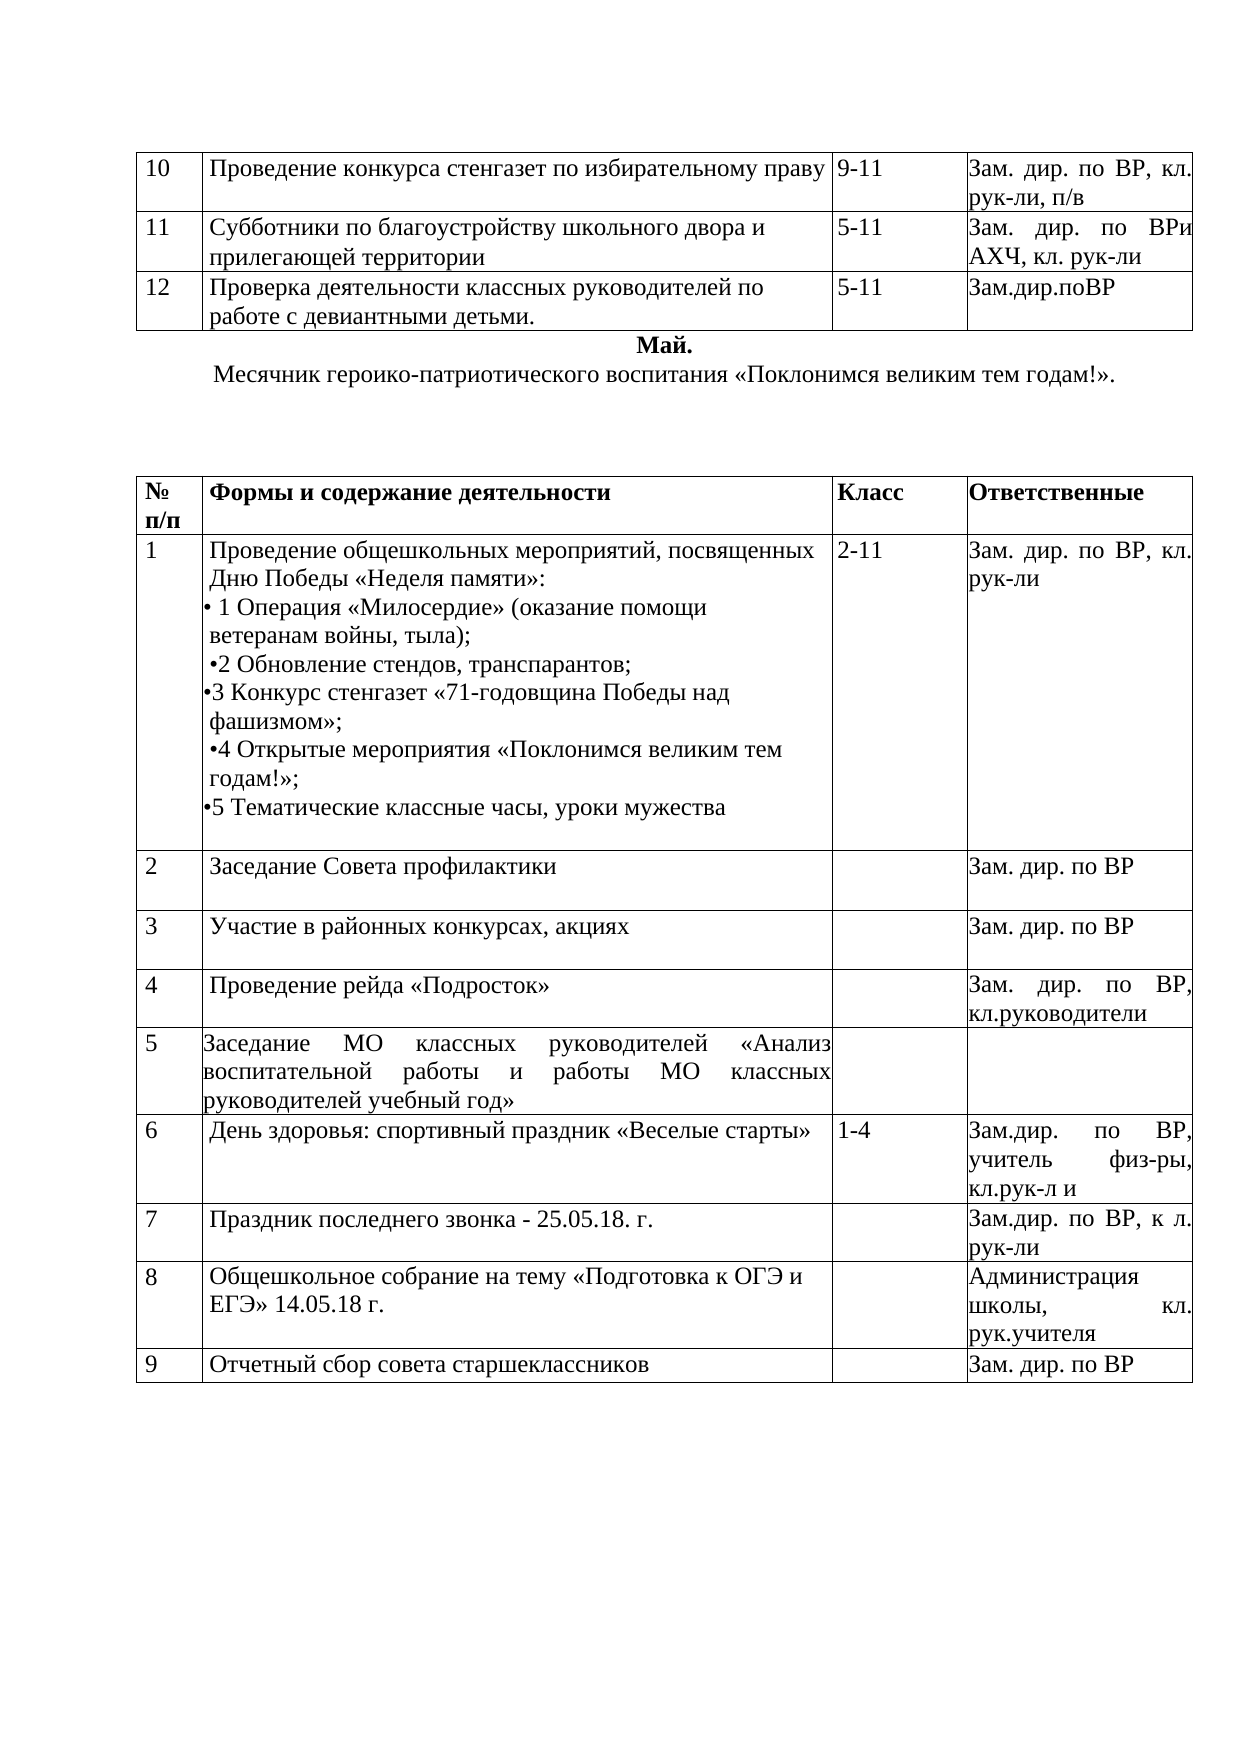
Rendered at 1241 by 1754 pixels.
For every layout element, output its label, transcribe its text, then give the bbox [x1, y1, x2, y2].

table_cell Проведение рейда «Подросток» [203, 970, 832, 1027]
table_cell 1 [137, 535, 202, 850]
table_cell 2 [137, 851, 202, 910]
table_cell Формы и содержание деятельности [203, 477, 832, 534]
table_cell 1-4 [833, 1115, 967, 1203]
table_cell Заседание МО классных руководителей «Анализ воспитательной работы и работы МО классных руководителей учебный год» [203, 1028, 832, 1114]
table_cell Праздник последнего звонка - 25.05.18. г. [203, 1204, 832, 1261]
table_cell 9 [137, 1349, 202, 1382]
table_header Зам. дир. по BP, кл. рук-ли, п/в [968, 153, 1192, 211]
table_cell 3 [137, 911, 202, 969]
table_header 9-11 [833, 153, 967, 211]
table_cell Ответственные [968, 477, 1192, 534]
table_cell Зам. дир. по BPи АХЧ, кл. рук-ли [968, 212, 1192, 271]
table_cell [833, 1204, 967, 1261]
table_cell № п/п [137, 477, 202, 534]
table_cell Заседание Совета профилактики [203, 851, 832, 910]
table_cell [833, 970, 967, 1027]
table_cell Проверка деятельности классных руководителей по работе с девиантными детьми. [203, 272, 832, 330]
table_cell Зам.дир.поBP [968, 272, 1192, 330]
table_cell 11 [137, 212, 202, 271]
table_cell 7 [137, 1204, 202, 1261]
table_cell Май. Месячник героико-патриотического воспитания «Поклонимся великим тем годам!». [136, 331, 1193, 476]
table_cell 5 [137, 1028, 202, 1114]
table_cell Зам. дир. по BP, кл.руководители [968, 970, 1192, 1027]
table_cell 2-11 [833, 535, 967, 850]
table_cell Субботники по благоустройству школьного двора и прилегающей территории [203, 212, 832, 271]
table_cell Зам. дир. по BP, кл. рук-ли [968, 535, 1192, 850]
table_header Проведение конкурса стенгазет по избирательному праву [203, 153, 832, 211]
table_cell [833, 851, 967, 910]
table_cell Зам. дир. по BP [968, 911, 1192, 969]
table_cell Зам. дир. по BP [968, 1349, 1192, 1382]
table_cell 5-11 [833, 212, 967, 271]
table_cell [833, 1262, 967, 1348]
table_cell Класс [833, 477, 967, 534]
table_cell 6 [137, 1115, 202, 1203]
table_header 10 [137, 153, 202, 211]
table_cell Участие в районных конкурсах, акциях [203, 911, 832, 969]
table_cell Зам.дир. по BP, учитель физ-ры, кл.рук-л и [968, 1115, 1192, 1203]
table_cell Зам.дир. по BP, к л. рук-ли [968, 1204, 1192, 1261]
table_cell [833, 1028, 967, 1114]
table_cell 4 [137, 970, 202, 1027]
table_cell Администрация школы, кл. рук.учителя [968, 1262, 1192, 1348]
table_cell 8 [137, 1262, 202, 1348]
table_cell [833, 1349, 967, 1382]
table_cell 12 [137, 272, 202, 330]
table_cell Зам. дир. по BP [968, 851, 1192, 910]
table_cell Отчетный сбор совета старшеклассников [203, 1349, 832, 1382]
table_cell Проведение общешкольных мероприятий, посвященных Дню Победы «Неделя памяти»: • 1 Операция «Милосердие» (оказание помощи ветеранам войны, тыла); •2 Обновление стендов, транспарантов; •3 Конкурс стенгазет «71-годовщина Победы над фашизмом»; •4 Открытые мероприятия «Поклонимся великим тем годам!»; •5 Тематические классные часы, уроки мужества [203, 535, 832, 850]
table_cell [833, 911, 967, 969]
table_cell День здоровья: спортивный праздник «Веселые старты» [203, 1115, 832, 1203]
table_cell 5-11 [833, 272, 967, 330]
table_cell Общешкольное собрание на тему «Подготовка к ОГЭ и ЕГЭ» 14.05.18 г. [203, 1262, 832, 1348]
table_cell [968, 1028, 1192, 1114]
